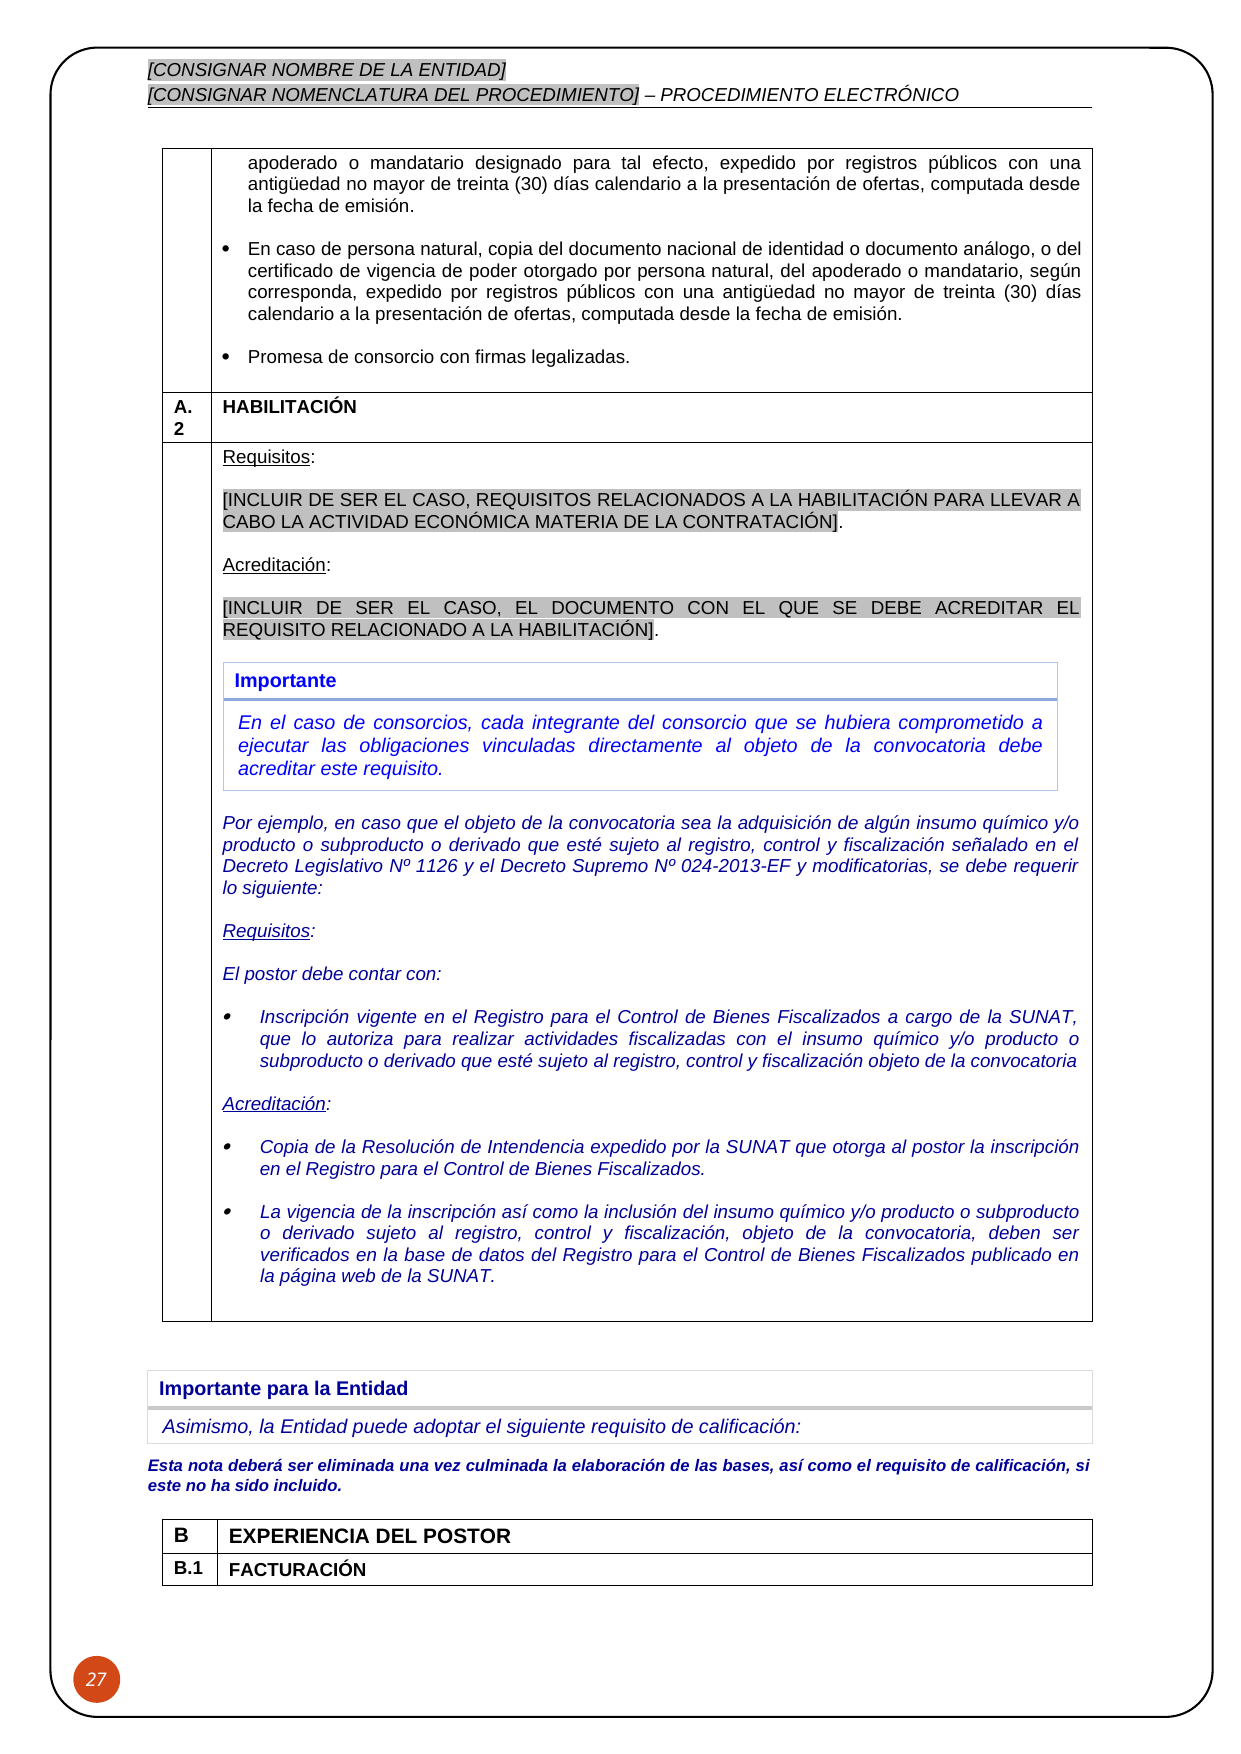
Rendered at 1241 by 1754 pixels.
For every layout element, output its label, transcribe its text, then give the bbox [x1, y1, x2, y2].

table_header EXPERIENCIA DEL POSTOR [218, 1520, 1092, 1553]
table_cell Requisitos: [INCLUIR DE SER EL CASO, REQUISITOS RELACIONADOS A LA HABILITACIÓN PARA LLEVAR A CABO LA ACTIVIDAD ECONÓMICA MATERIA DE LA CONTRATACIÓN]. Acreditación: [INCLUIR DE SER EL CASO, EL DOCUMENTO CON EL QUE SE DEBE ACREDITAR EL REQUISITO RELACIONADO A LA HABILITACIÓN]. Por ejemplo, en caso que el objeto de la convocatoria sea la adquisición de algún insumo químico y/o producto o subproducto o derivado que esté sujeto al registro, control y fiscalización señalado en el Decreto Legislativo Nº 1126 y el Decreto Supremo Nº 024-2013-EF y modificatorias, se debe requerir lo siguiente: Requisitos: El postor debe contar con: Inscripción vigente en el Registro para el Control de Bienes Fiscalizados a cargo de la SUNAT, que lo autoriza para realizar actividades fiscalizadas con el insumo químico y/o producto o subproducto o derivado que esté sujeto al registro, control y fiscalización objeto de la convocatoria Acreditación: Copia de la Resolución de Intendencia expedido por la SUNAT que otorga al postor la inscripción en el Registro para el Control de Bienes Fiscalizados. La vigencia de la inscripción así como la inclusión del insumo químico y/o producto o subproducto o derivado sujeto al registro, control y fiscalización, objeto de la convocatoria, deben ser verificados en la base de datos del Registro para el Control de Bienes Fiscalizados publicado en la página web de la SUNAT. [212, 443, 1092, 1321]
table_cell FACTURACIÓN [218, 1554, 1092, 1585]
table_cell Asimismo, la Entidad puede adoptar el siguiente requisito de calificación: [148, 1410, 1092, 1443]
table_header B [163, 1520, 217, 1553]
table_cell HABILITACIÓN [212, 393, 1092, 442]
text Esta nota deberá ser eliminada una vez culminada la elaboración de las bases, así como el requisito de calificación, si este no ha sido incluido. [148, 1456, 1092, 1494]
table_cell A.2 [163, 393, 211, 442]
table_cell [212, 149, 1092, 392]
table_cell [163, 149, 211, 392]
table_header Importante para la Entidad [148, 1371, 1092, 1406]
table_cell B.1 [163, 1554, 217, 1585]
table_cell [163, 443, 211, 1321]
